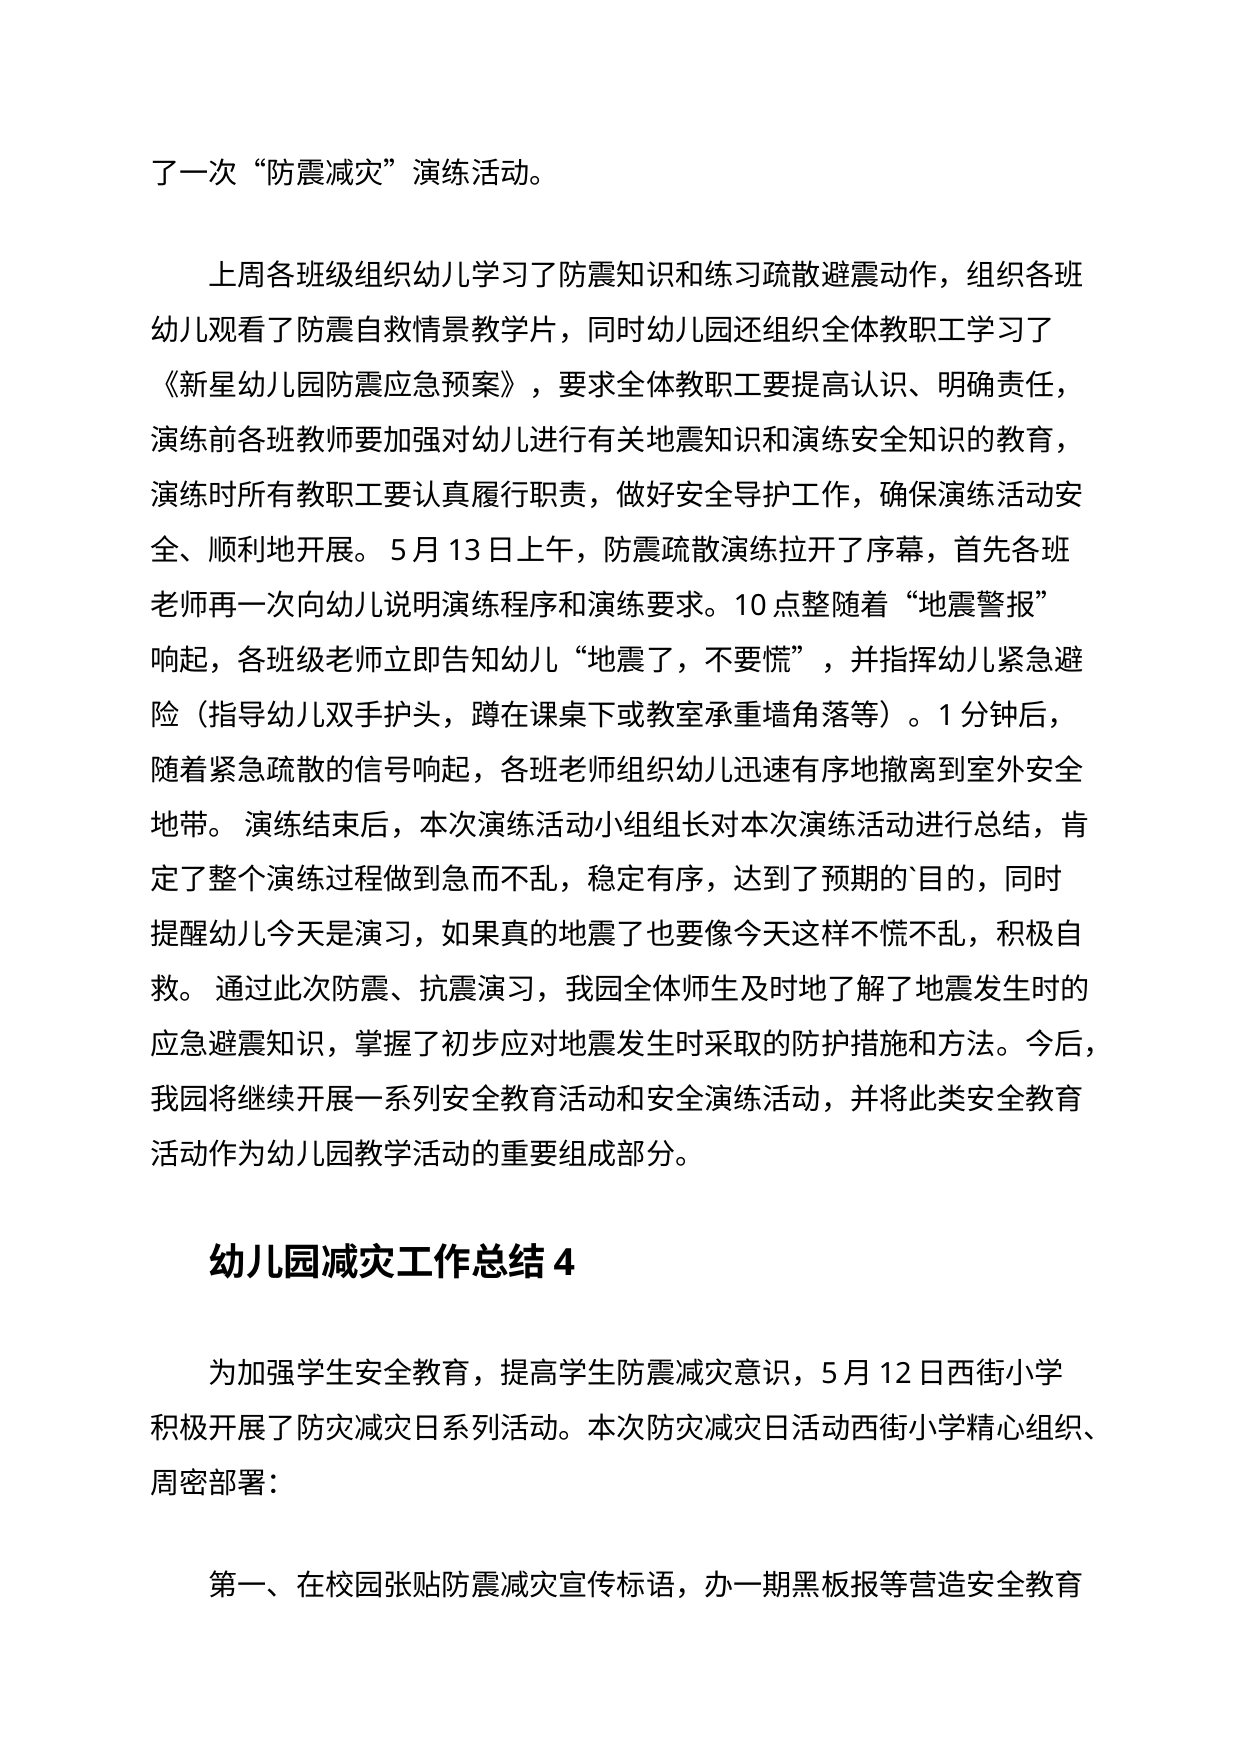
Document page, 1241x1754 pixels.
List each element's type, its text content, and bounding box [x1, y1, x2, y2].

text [150, 150, 1090, 192]
text 上周各班级组织幼儿学习了防震知识和练习疏散避震动作，组织各班幼儿观看了防震自救情景教学片，同时幼儿园还组织全体教职工学习了《新星幼儿园防震应急预案》，要求全体教职工要提高认识、明确责任，演练前各班教师要加强对幼儿进行有关地震知识和演练安全知识的教育，演练时所有教职工要认真履行职责，做好安全导护工作，确保演练活动安全、顺利地开展。 5月13日上午，防震疏散演练拉开了序幕，首先各班老师再一次向幼儿说明演练程序和演练要求。10点整随着“地震警报”响起，各班级老师立即告知幼儿“地震了，不要慌”，并指挥幼儿紧急避险（指导幼儿双手护头，蹲在课桌下或教室承重墙角落等）。1分钟后，随着紧急疏散的信号响起，各班老师组织幼儿迅速有序地撤离到室外安全地带。 演练结束后，本次演练活动小组组长对本次演练活动进行总结，肯定了整个演练过程做到急而不乱，稳定有序，达到了预期的`目的，同时提醒幼儿今天是演习，如果真的地震了也要像今天这样不慌不乱，积极自救。 通过此次防震、抗震演习，我园全体师生及时地了解了地震发生时的应急避震知识，掌握了初步应对地震发生时采取的防护措施和方法。今后，我园将继续开展一系列安全教育活动和安全演练活动，并将此类安全教育活动作为幼儿园教学活动的重要组成部分。 [150, 252, 1090, 1173]
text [150, 1562, 1090, 1604]
text 为加强学生安全教育，提高学生防震减灾意识，5月12日西街小学积极开展了防灾减灾日系列活动。本次防灾减灾日活动西街小学精心组织、周密部署： [150, 1350, 1090, 1502]
text 幼儿园减灾工作总结4 [150, 1232, 1090, 1287]
